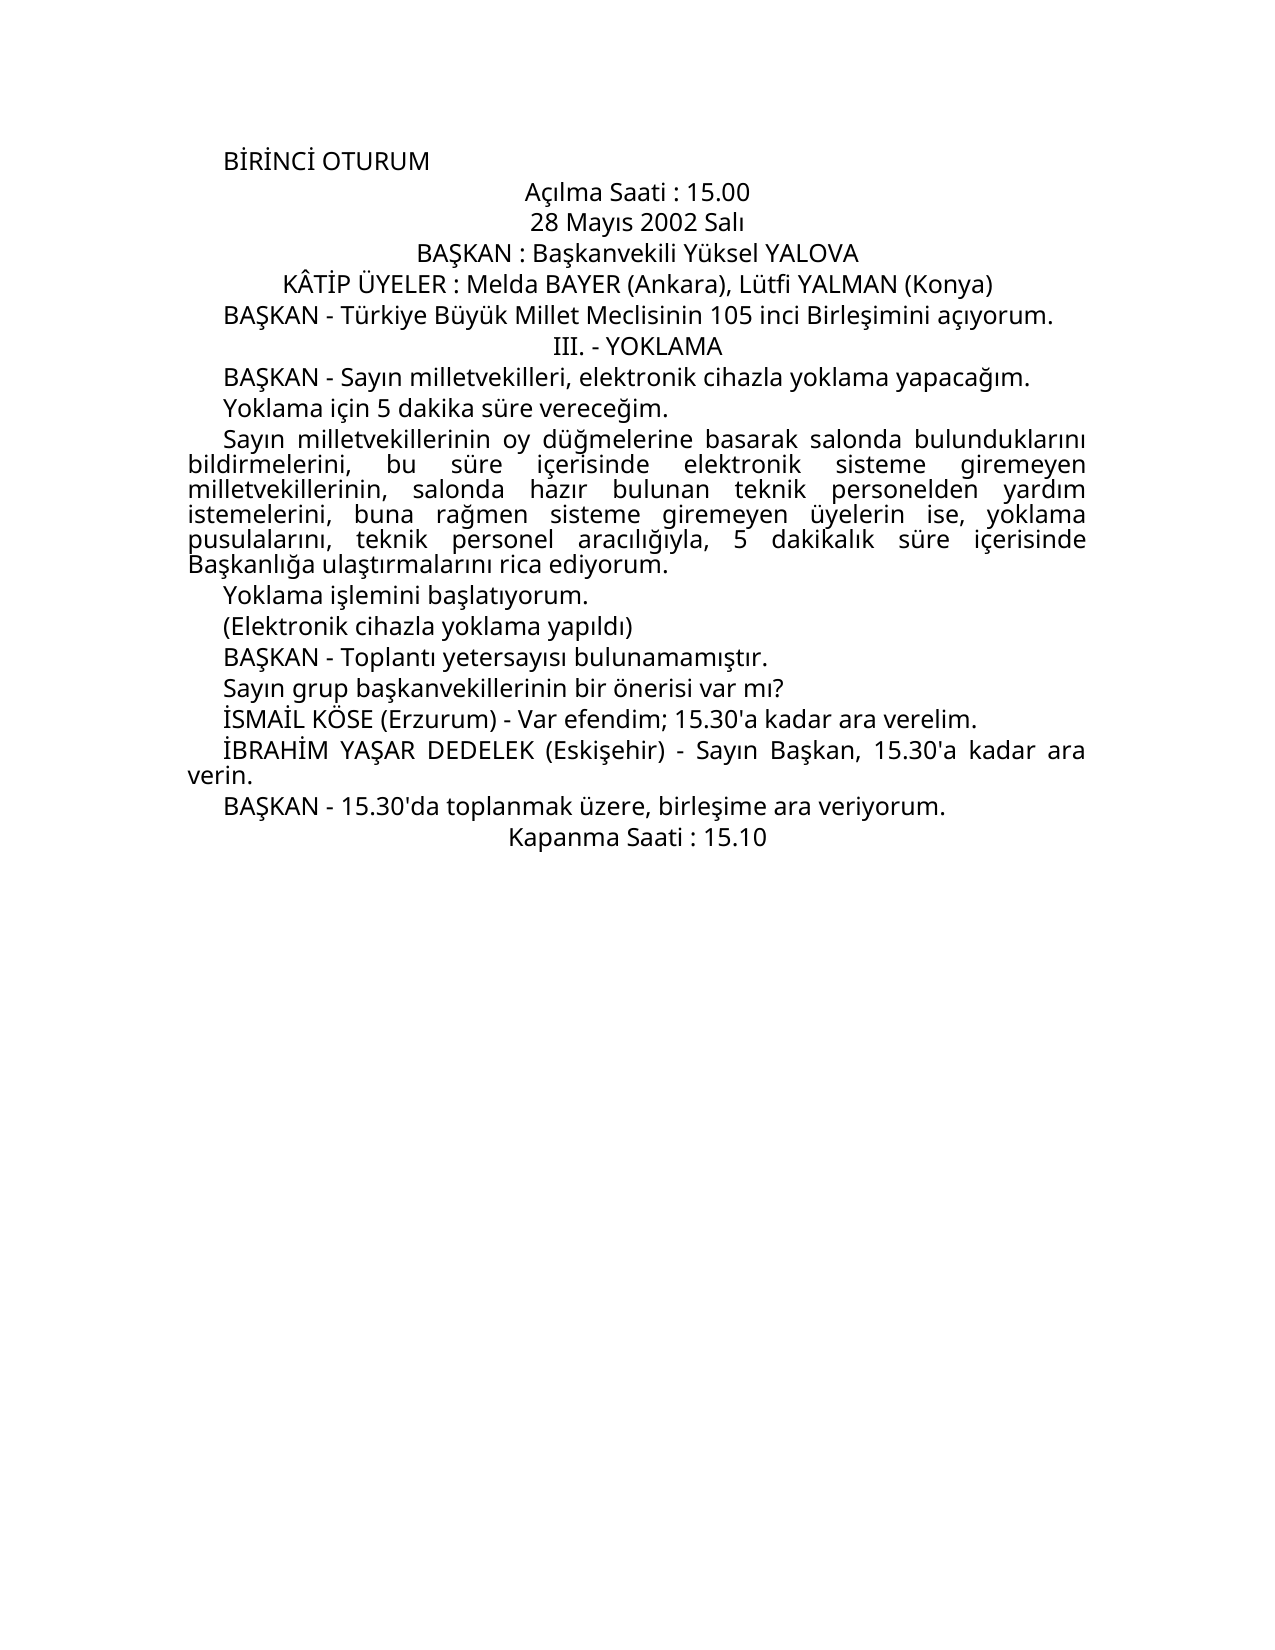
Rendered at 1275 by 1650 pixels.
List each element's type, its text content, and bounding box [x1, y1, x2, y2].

text BAŞKAN - Türkiye Büyük Millet Meclisinin 105 inci Birleşimini açıyorum. [187, 305, 1087, 330]
text 28 Mayıs 2002 Salı [187, 212, 1087, 237]
text Sayın grup başkanvekillerinin bir önerisi var mı? [187, 677, 1087, 702]
text BİRİNCİ OTURUM [187, 150, 1087, 175]
text KÂTİP ÜYELER : Melda BAYER (Ankara), Lütfi YALMAN (Konya) [187, 274, 1087, 299]
text İSMAİL KÖSE (Erzurum) - Var efendim; 15.30'a kadar ara verelim. [187, 708, 1087, 733]
text Yoklama için 5 dakika süre vereceğim. [187, 397, 1087, 422]
text Kapanma Saati : 15.10 [187, 826, 1087, 851]
text Sayın milletvekillerinin oy düğmelerine basarak salonda bulunduklarını bildirmelerini, bu süre içerisinde elektronik sisteme giremeyen milletvekillerinin, salonda hazır bulunan teknik personelden yardım istemelerini, buna rağmen sisteme giremeyen üyelerin ise, yoklama pusulalarını, teknik personel aracılığıyla, 5 dakikalık süre içerisinde Başkanlığa ulaştırmalarını rica ediyorum. [187, 428, 1087, 578]
text Yoklama işlemini başlatıyorum. [187, 584, 1087, 609]
text (Elektronik cihazla yoklama yapıldı) [187, 615, 1087, 640]
text İBRAHİM YAŞAR DEDELEK (Eskişehir) - Sayın Başkan, 15.30'a kadar ara verin. [187, 739, 1087, 789]
text BAŞKAN - Sayın milletvekilleri, elektronik cihazla yoklama yapacağım. [187, 367, 1087, 392]
text BAŞKAN : Başkanvekili Yüksel YALOVA [187, 243, 1087, 268]
text III. - YOKLAMA [187, 336, 1087, 361]
text BAŞKAN - Toplantı yetersayısı bulunamamıştır. [187, 646, 1087, 671]
text BAŞKAN - 15.30'da toplanmak üzere, birleşime ara veriyorum. [187, 795, 1087, 820]
text Açılma Saati : 15.00 [187, 181, 1087, 206]
